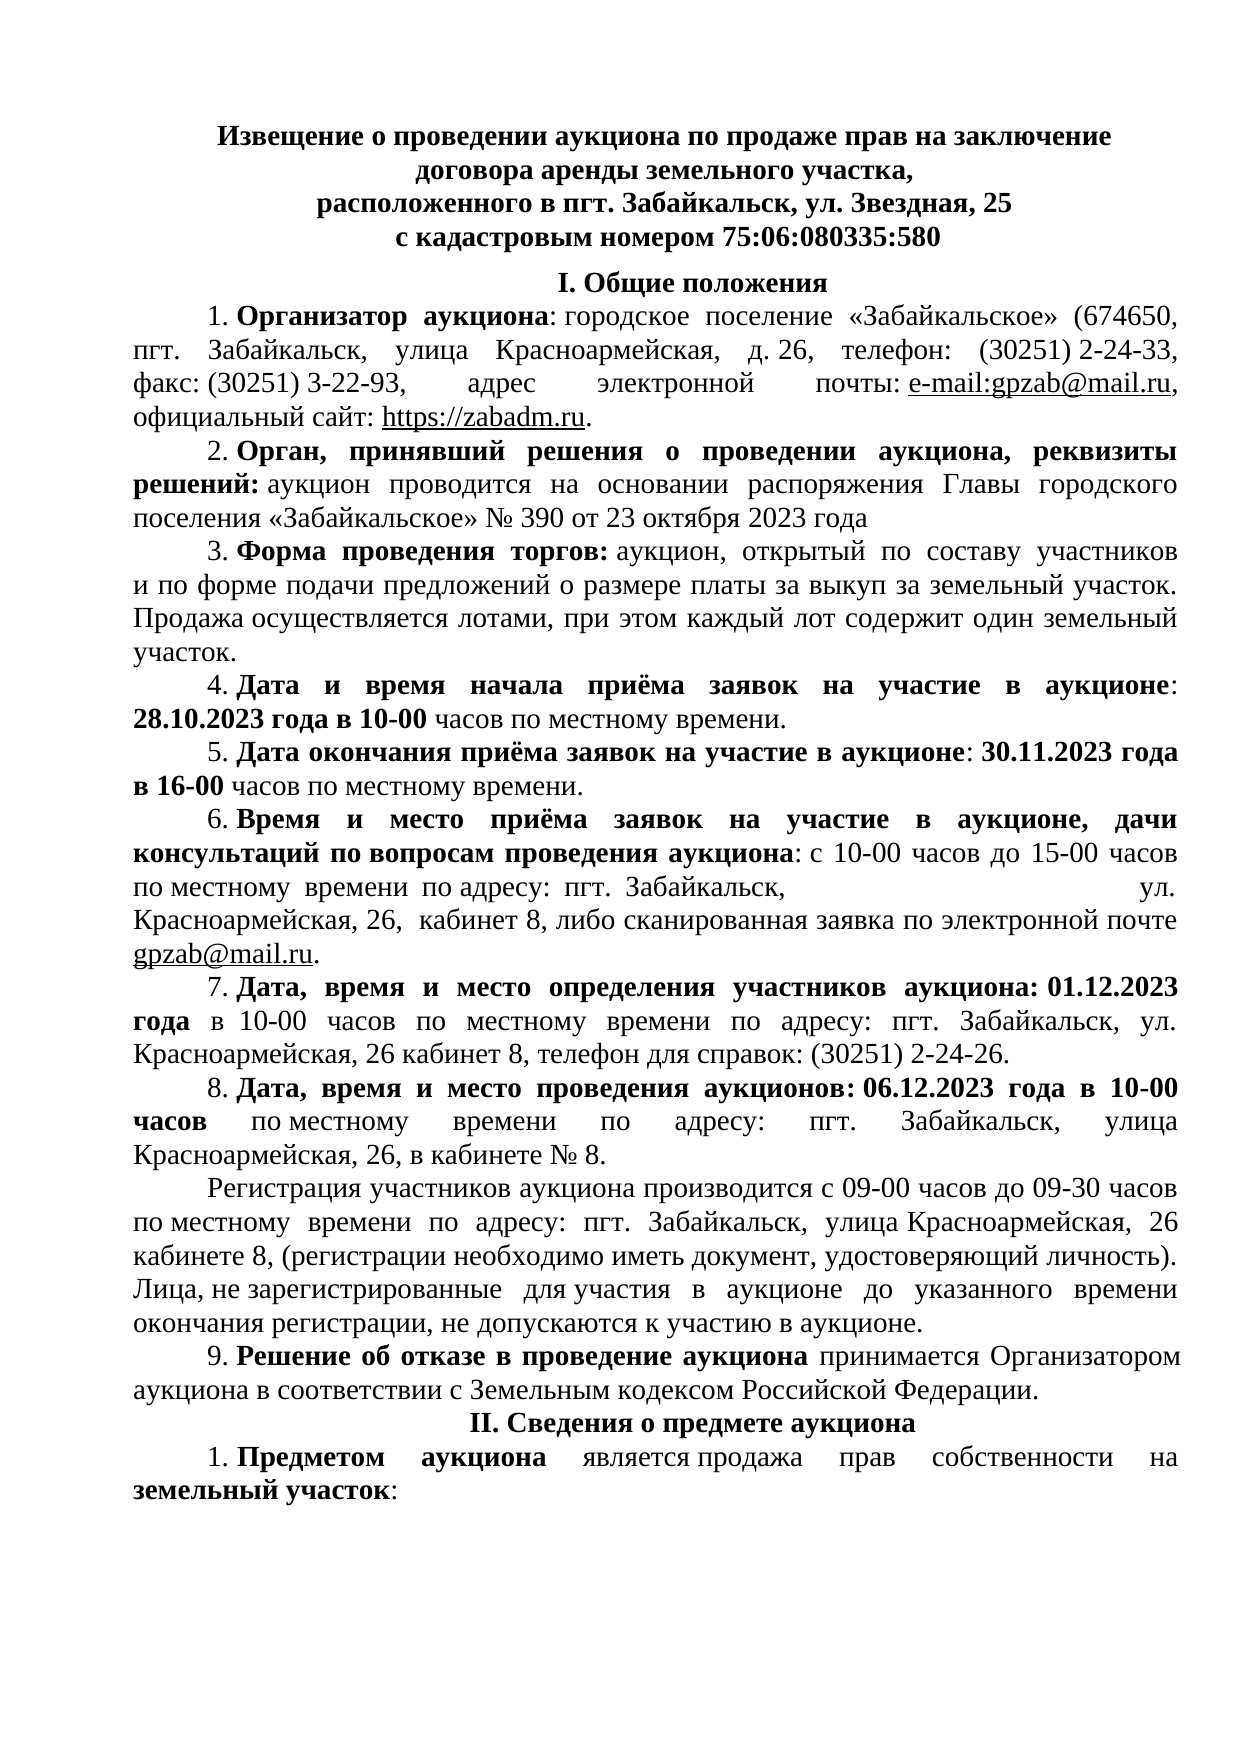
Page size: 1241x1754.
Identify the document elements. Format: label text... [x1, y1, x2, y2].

text с кадастровым номером 75:06:080335:580 [177, 219, 1151, 252]
text 3. Форма проведения торгов: аукцион, открытый по составу участников и по форме подачи предложений о размере платы за выкуп за земельный участок. Продажа осуществляется лотами, при этом каждый лот содержит один земельный участок. [133, 533, 1178, 667]
text 5. Дата окончания приёма заявок на участие в аукционе: 30.11.2023 года в 16-00 часов по местному времени. [133, 734, 1178, 802]
text Регистрация участников аукциона производится с 09-00 часов до 09-30 часов по местному времени по адресу: пгт. Забайкальск, улица Красноармейская, 26 кабинете 8, (регистрации необходимо иметь документ, удостоверяющий личность). Лица, не зарегистрированные для участия в аукционе до указанного времени окончания регистрации, не допускаются к участию в аукционе. [133, 1171, 1178, 1338]
text Извещение о проведении аукциона по продаже прав на заключение договора аренды земельного участка, [177, 118, 1151, 185]
text 7. Дата, время и место определения участников аукциона: 01.12.2023 года в 10-00 часов по местному времени по адресу: пгт. Забайкальск, ул. Красноармейская, 26 кабинет 8, телефон для справок: (30251) 2-24-26. [133, 969, 1178, 1070]
text 4. Дата и время начала приёма заявок на участие в аукционе: 28.10.2023 года в 10-00 часов по местному времени. [133, 667, 1178, 734]
list Предметом аукциона является продажа прав собственности на земельный участок: [133, 1439, 1178, 1506]
text I. Общие положения [133, 265, 1178, 298]
text 6. Время и место приёма заявок на участие в аукционе, дачи консультаций по вопросам проведения аукциона: с 10-00 часов до 15-00 часов по местному времени по адресу: пгт. Забайкальск, ул. Красноармейская, 26, кабинет 8, либо сканированная заявка по электронной почте gpzab@mail.ru. [133, 802, 1178, 969]
text 2. Орган, принявший решения о проведении аукциона, реквизиты решений: аукцион проводится на основании распоряжения Главы городского поселения «Забайкальское» № 390 от 23 октября 2023 года [133, 433, 1178, 533]
text II. Сведения о предмете аукциона [133, 1405, 1178, 1439]
text 9. Решение об отказе в проведение аукциона принимается Организатором аукциона в соответствии с Земельным кодексом Российской Федерации. [133, 1338, 1181, 1405]
text 8. Дата, время и место проведения аукционов: 06.12.2023 года в 10-00 часов по местному времени по адресу: пгт. Забайкальск, улица Красноармейская, 26, в кабинете № 8. [133, 1070, 1178, 1171]
text расположенного в пгт. Забайкальск, ул. Звездная, 25 [177, 185, 1151, 219]
text 1. Организатор аукциона: городское поселение «Забайкальское» (674650, пгт. Забайкальск, улица Красноармейская, д. 26, телефон: (30251) 2-24-33, факс: (30251) 3-22-93, адрес электронной почты: e-mail:gpzab@mail.ru, официальный сайт: https://zabadm.ru. [133, 298, 1178, 433]
